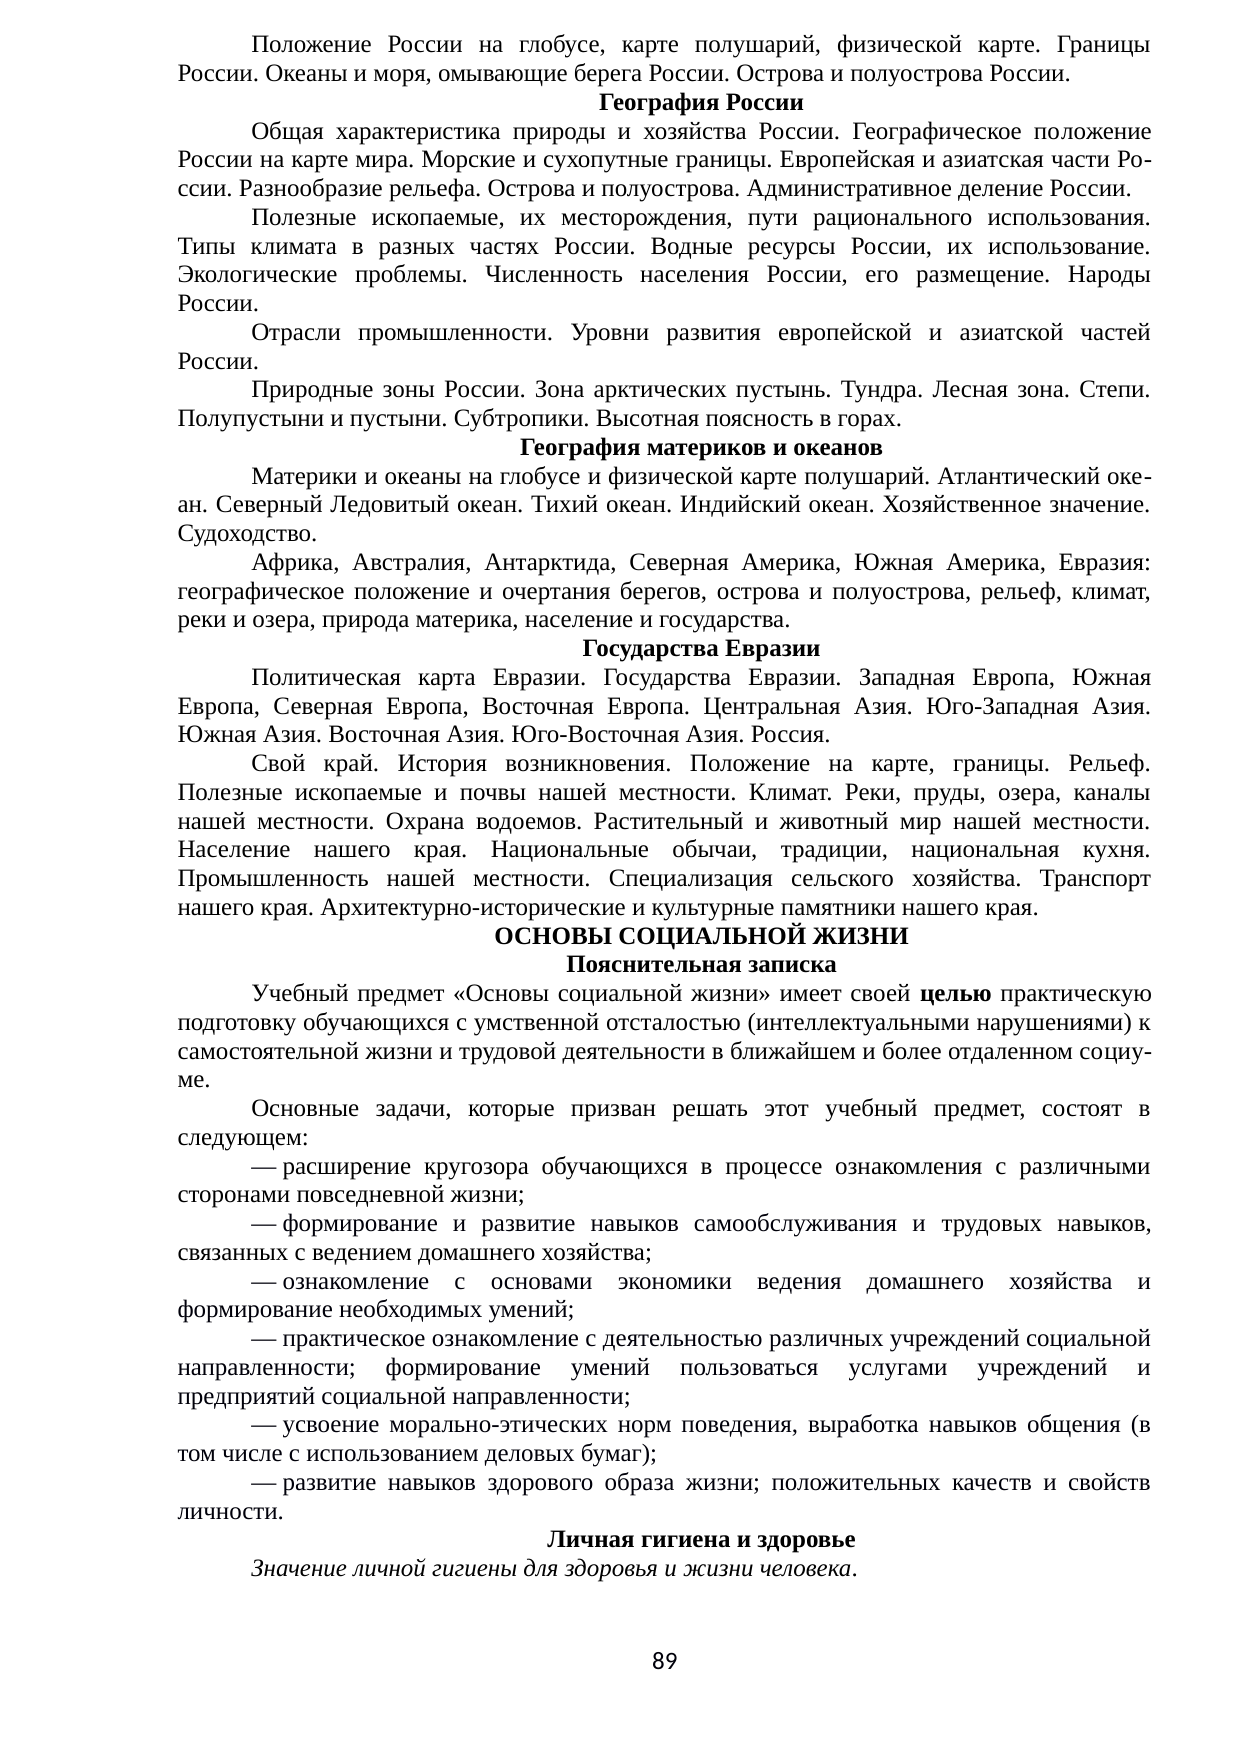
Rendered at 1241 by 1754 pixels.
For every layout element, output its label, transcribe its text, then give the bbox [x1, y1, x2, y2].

text Общая характеристика природы и хозяйства России. Географическое положение России на карте мира. Морские и сухопутные границы. Европейская и азиатская части России. Разнообразие рельефа. Острова и полуострова. Административное деление России. [177, 116, 1152, 202]
text ОСНОВЫ СОЦИАЛЬНОЙ ЖИЗНИ [177, 921, 1152, 949]
text Положение России на глобусе, карте полушарий, физической карте. Границы России. Океаны и моря, омывающие берега России. Острова и полуострова России. [177, 29, 1152, 87]
text Значение личной гигиены для здоровья и жизни человека. [177, 1553, 1152, 1582]
text Пояснительная записка [177, 949, 1152, 978]
text ― расширение кругозора обучающихся в процессе ознакомления с различными сторонами повседневной жизни; [177, 1151, 1152, 1208]
text Природные зоны России. Зона арктических пустынь. Тундра. Лесная зона. Степи. Полупустыни и пустыни. Субтропики. Высотная поясность в горах. [177, 374, 1152, 432]
text Материки и океаны на глобусе и физической карте полушарий. Атлантический океан. Северный Ледовитый океан. Тихий океан. Индийский океан. Хозяйственное значение. Судоходство. [177, 461, 1152, 547]
text Учебный предмет «Основы социальной жизни» имеет своей целью практическую подготовку обучающихся с умственной отсталостью (интеллектуальными нарушениями) к самостоятельной жизни и трудовой деятельности в ближайшем и более отдаленном социуме. [177, 978, 1152, 1093]
text Африка, Австралия, Антарктида, Северная Америка, Южная Америка, Евразия: географическое положение и очертания берегов, острова и полуострова, рельеф, климат, реки и озера, природа материка, население и государства. [177, 547, 1152, 633]
text География России [177, 87, 1152, 116]
text ― усвоение морально-этических норм поведения, выработка навыков общения (в том числе с использованием деловых бумаг); [177, 1409, 1152, 1467]
text ― формирование и развитие навыков самообслуживания и трудовых навыков, связанных с ведением домашнего хозяйства; [177, 1208, 1152, 1266]
text ― ознакомление с основами экономики ведения домашнего хозяйства и формирование необходимых умений; [177, 1266, 1152, 1323]
text ― развитие навыков здорового образа жизни; положительных качеств и свойств личности. [177, 1467, 1152, 1524]
text ― практическое ознакомление с деятельностью различных учреждений социальной направленности; формирование умений пользоваться услугами учреждений и предприятий социальной направленности; [177, 1323, 1152, 1409]
text Основные задачи, которые призван решать этот учебный предмет, состоят в следующем: [177, 1093, 1152, 1151]
text География материков и океанов [177, 432, 1152, 461]
text Отрасли промышленности. Уровни развития европейской и азиатской частей России. [177, 317, 1152, 374]
text Личная гигиена и здоровье [177, 1524, 1152, 1553]
text Государства Евразии [177, 633, 1152, 662]
text Свой край. История возникновения. Положение на карте, границы. Рельеф. Полезные ископаемые и почвы нашей местности. Климат. Реки, пруды, озера, каналы нашей местности. Охрана водоемов. Растительный и животный мир нашей местности. Население нашего края. Национальные обычаи, традиции, национальная кухня. Промышленность нашей местности. Специализация сельского хозяйства. Транспорт нашего края. Архитектурно-исторические и культурные памятники нашего края. [177, 748, 1152, 921]
text Полезные ископаемые, их месторождения, пути рационального использования. Типы климата в разных частях России. Водные ресурсы России, их использование. Экологические проблемы. Численность населения России, его размещение. Народы России. [177, 202, 1152, 317]
text Политическая карта Евразии. Государства Евразии. Западная Европа, Южная Европа, Северная Европа, Восточная Европа. Центральная Азия. Юго-Западная Азия. Южная Азия. Восточная Азия. Юго-Восточная Азия. Россия. [177, 662, 1152, 748]
